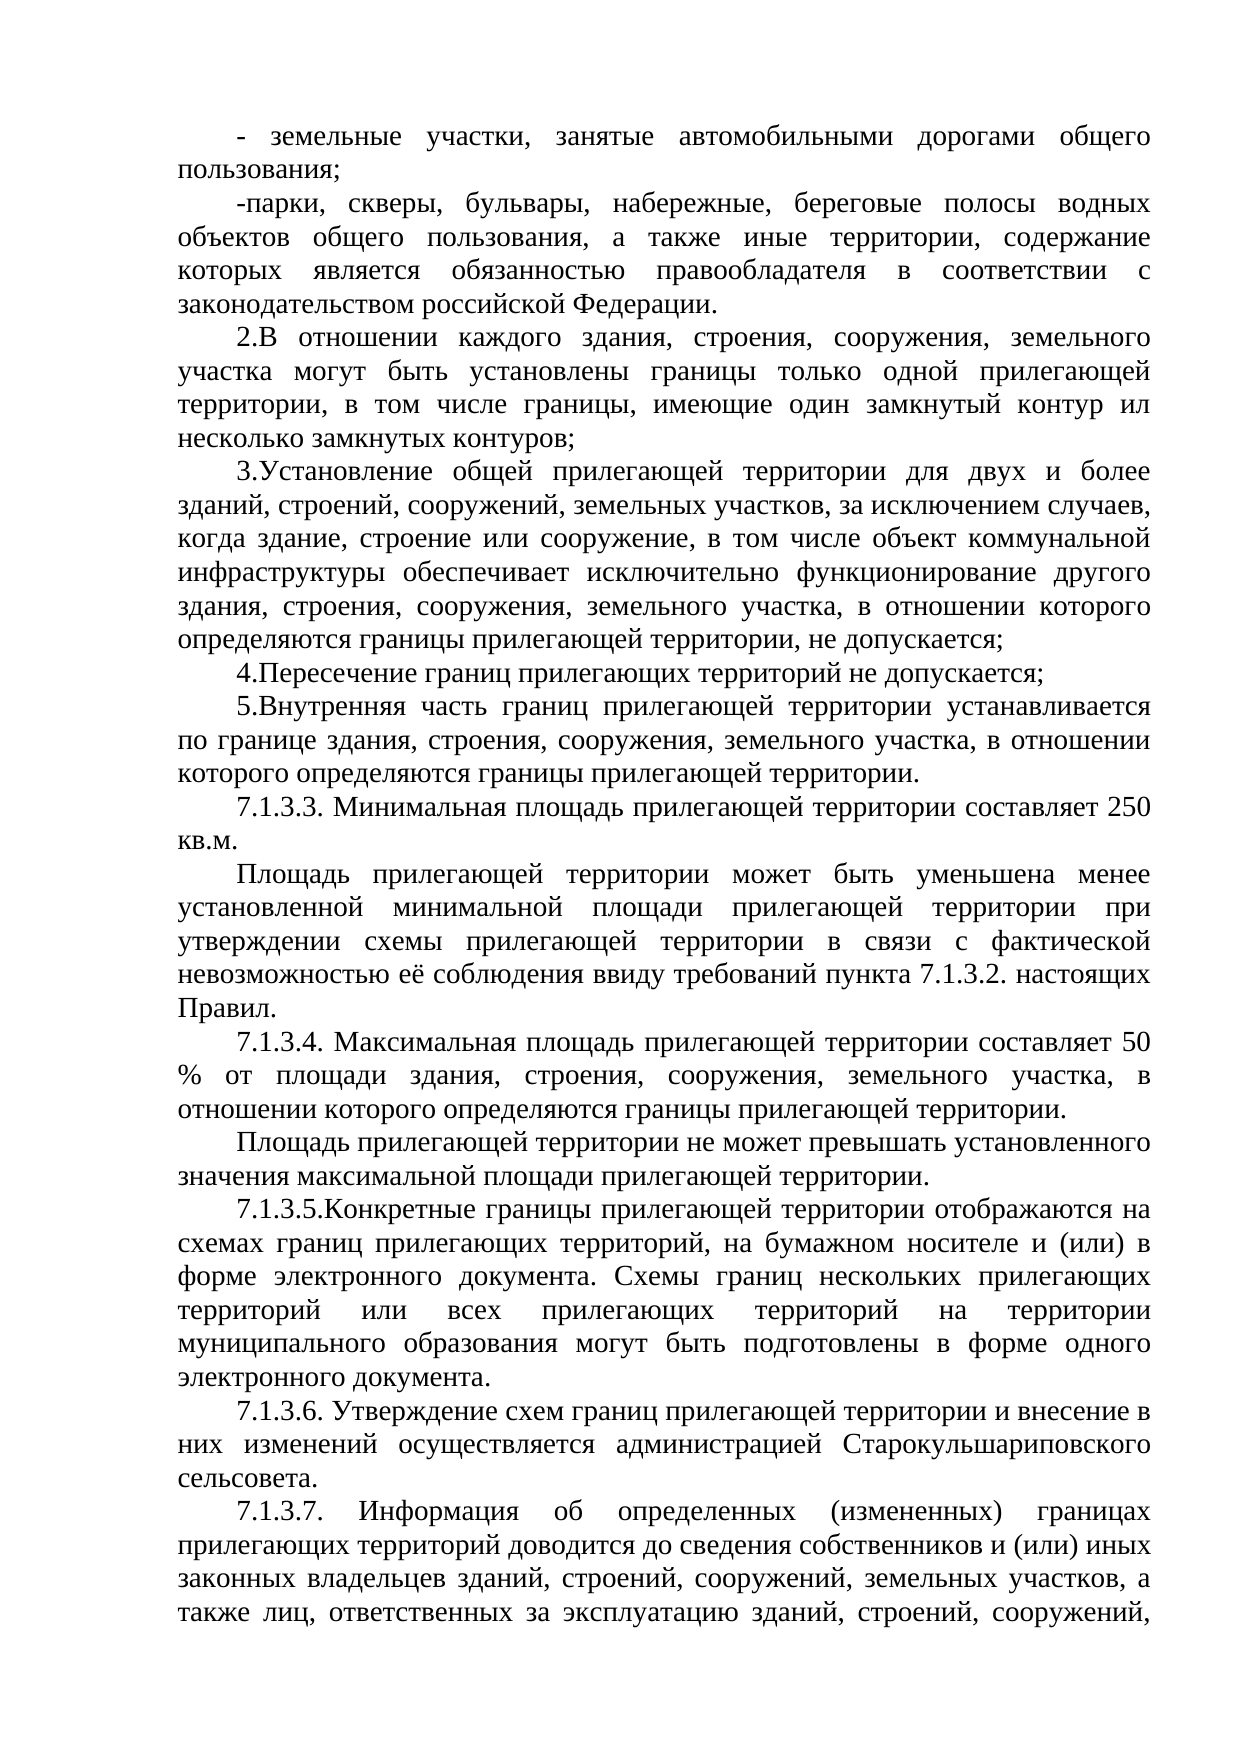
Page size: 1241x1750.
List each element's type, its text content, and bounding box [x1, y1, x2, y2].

text 7.1.3.5.Конкретные границы прилегающей территории отображаются на схемах границ прилегающих территорий, на бумажном носителе и (или) в форме электронного документа. Схемы границ нескольких прилегающих территорий или всех прилегающих территорий на территории муниципального образования могут быть подготовлены в форме одного электронного документа. [177, 1191, 1152, 1393]
list 7.1.3.4. Максимальная площадь прилегающей территории составляет 50 % от площади здания, строения, сооружения, земельного участка, в отношении которого определяются границы прилегающей территории. [177, 1024, 1152, 1124]
text 5.Внутренняя часть границ прилегающей территории устанавливается по границе здания, строения, сооружения, земельного участка, в отношении которого определяются границы прилегающей территории. [177, 688, 1152, 789]
text 7.1.3.6. Утверждение схем границ прилегающей территории и внесение в них изменений осуществляется администрацией Старокульшариповского сельсовета. [177, 1393, 1152, 1493]
list Площадь прилегающей территории не может превышать установленного значения максимальной площади прилегающей территории. [177, 1124, 1152, 1191]
text -парки, скверы, бульвары, набережные, береговые полосы водных объектов общего пользования, а также иные территории, содержание которых является обязанностью правообладателя в соответствии с законодательством российской Федерации. [177, 185, 1152, 319]
text 2.В отношении каждого здания, строения, сооружения, земельного участка могут быть установлены границы только одной прилегающей территории, в том числе границы, имеющие один замкнутый контур ил несколько замкнутых контуров; [177, 319, 1152, 453]
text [177, 1493, 1152, 1627]
list 7.1.3.3. Минимальная площадь прилегающей территории составляет 250 кв.м. [177, 789, 1152, 856]
text - земельные участки, занятые автомобильными дорогами общего пользования; [177, 118, 1152, 185]
text 3.Установление общей прилегающей территории для двух и более зданий, строений, сооружений, земельных участков, за исключением случаев, когда здание, строение или сооружение, в том числе объект коммунальной инфраструктуры обеспечивает исключительно функционирование другого здания, строения, сооружения, земельного участка, в отношении которого определяются границы прилегающей территории, не допускается; [177, 453, 1152, 655]
text 4.Пересечение границ прилегающих территорий не допускается; [177, 655, 1152, 688]
list Площадь прилегающей территории может быть уменьшена менее установленной минимальной площади прилегающей территории при утверждении схемы прилегающей территории в связи с фактической невозможностью её соблюдения ввиду требований пункта 7.1.3.2. настоящих Правил. [177, 856, 1152, 1024]
